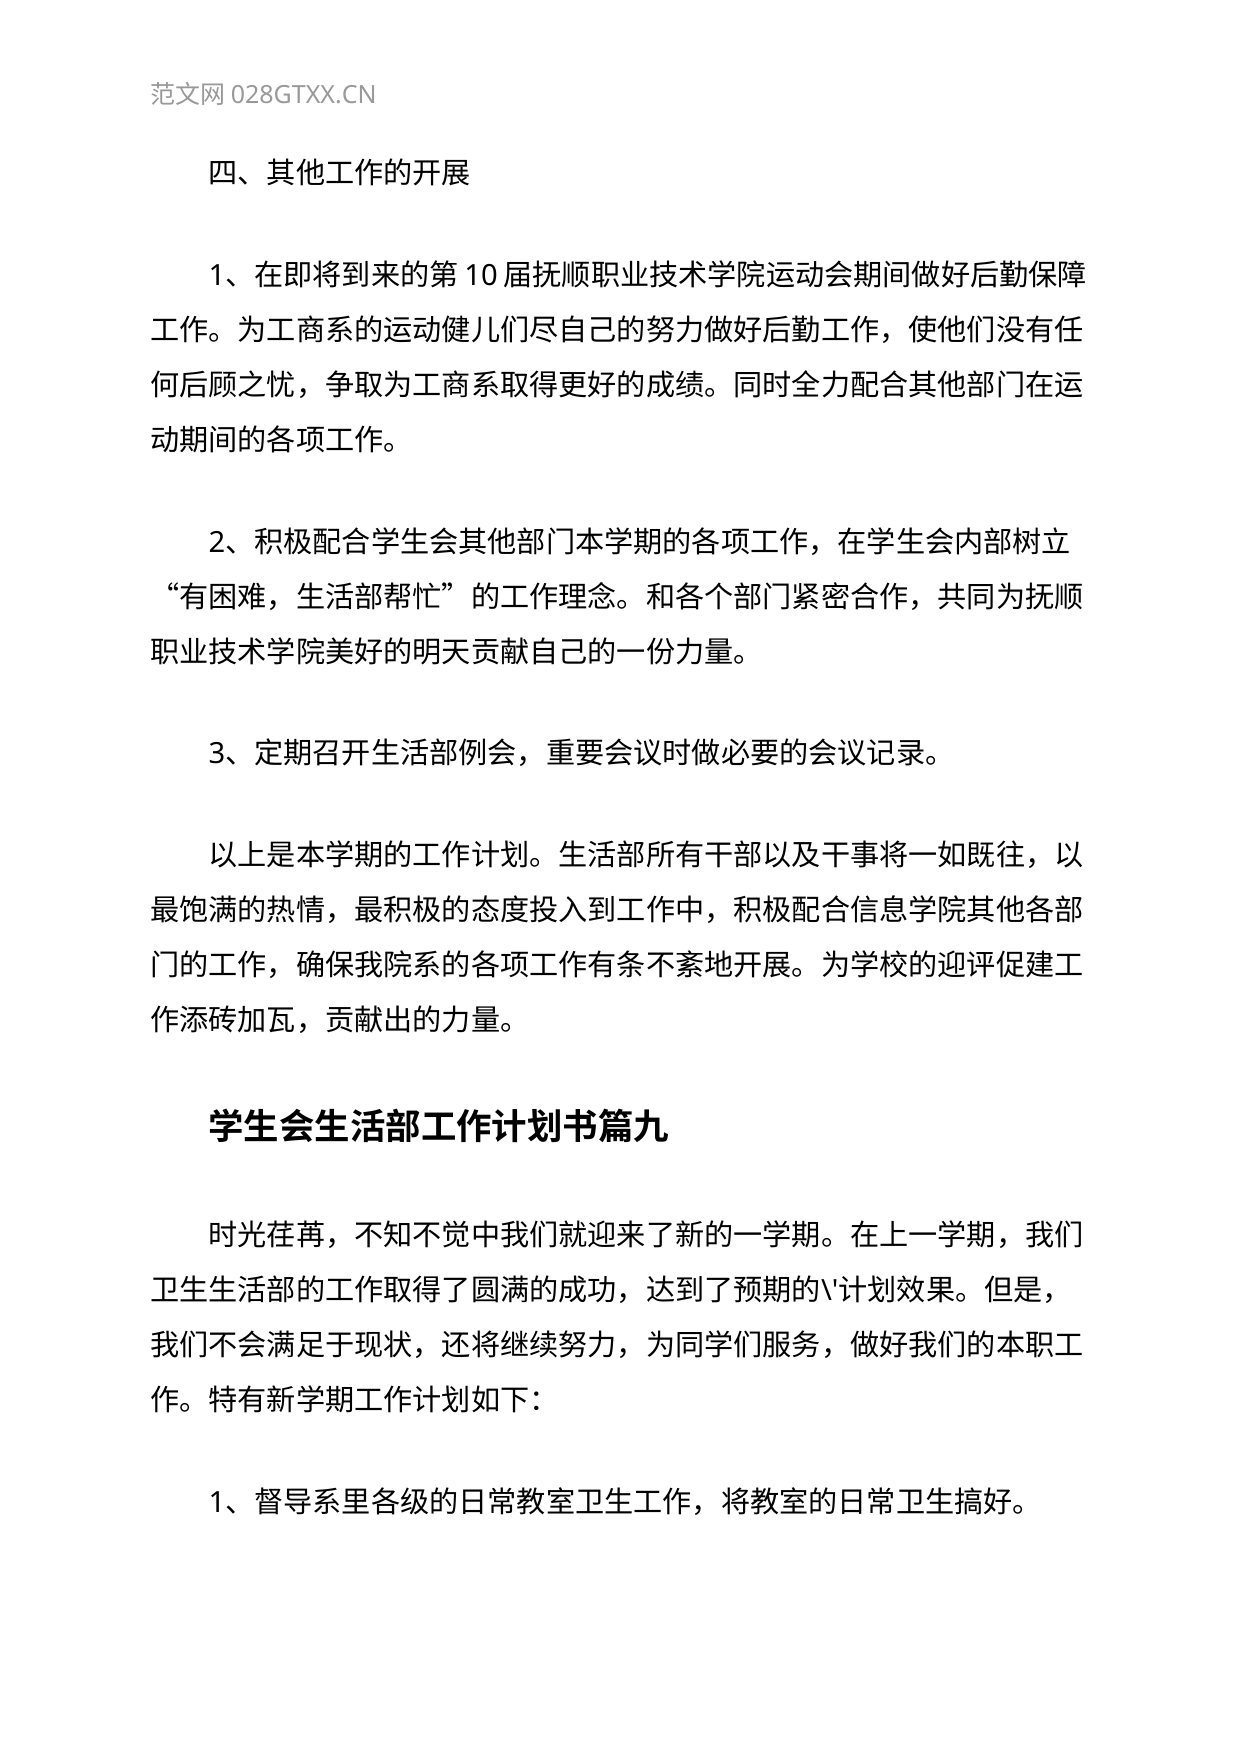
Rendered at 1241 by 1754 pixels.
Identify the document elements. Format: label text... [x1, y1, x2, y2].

text 时光荏苒，不知不觉中我们就迎来了新的一学期。在上一学期，我们卫生生活部的工作取得了圆满的成功，达到了预期的\'计划效果。但是，我们不会满足于现状，还将继续努力，为同学们服务，做好我们的本职工作。特有新学期工作计划如下： [150, 1212, 1090, 1419]
text 1、督导系里各级的日常教室卫生工作，将教室的日常卫生搞好。 [150, 1478, 1090, 1521]
text 1、在即将到来的第10届抚顺职业技术学院运动会期间做好后勤保障工作。为工商系的运动健儿们尽自己的努力做好后勤工作，使他们没有任何后顾之忧，争取为工商系取得更好的成绩。同时全力配合其他部门在运动期间的各项工作。 [150, 252, 1090, 459]
text 以上是本学期的工作计划。生活部所有干部以及干事将一如既往，以最饱满的热情，最积极的态度投入到工作中，积极配合信息学院其他各部门的工作，确保我院系的各项工作有条不紊地开展。为学校的迎评促建工作添砖加瓦，贡献出的力量。 [150, 832, 1090, 1039]
text 3、定期召开生活部例会，重要会议时做必要的会议记录。 [150, 730, 1090, 772]
text 学生会生活部工作计划书篇九 [150, 1098, 1090, 1150]
text 2、积极配合学生会其他部门本学期的各项工作，在学生会内部树立“有困难，生活部帮忙”的工作理念。和各个部门紧密合作，共同为抚顺职业技术学院美好的明天贡献自己的一份力量。 [150, 518, 1090, 671]
text 四、其他工作的开展 [150, 150, 1090, 192]
